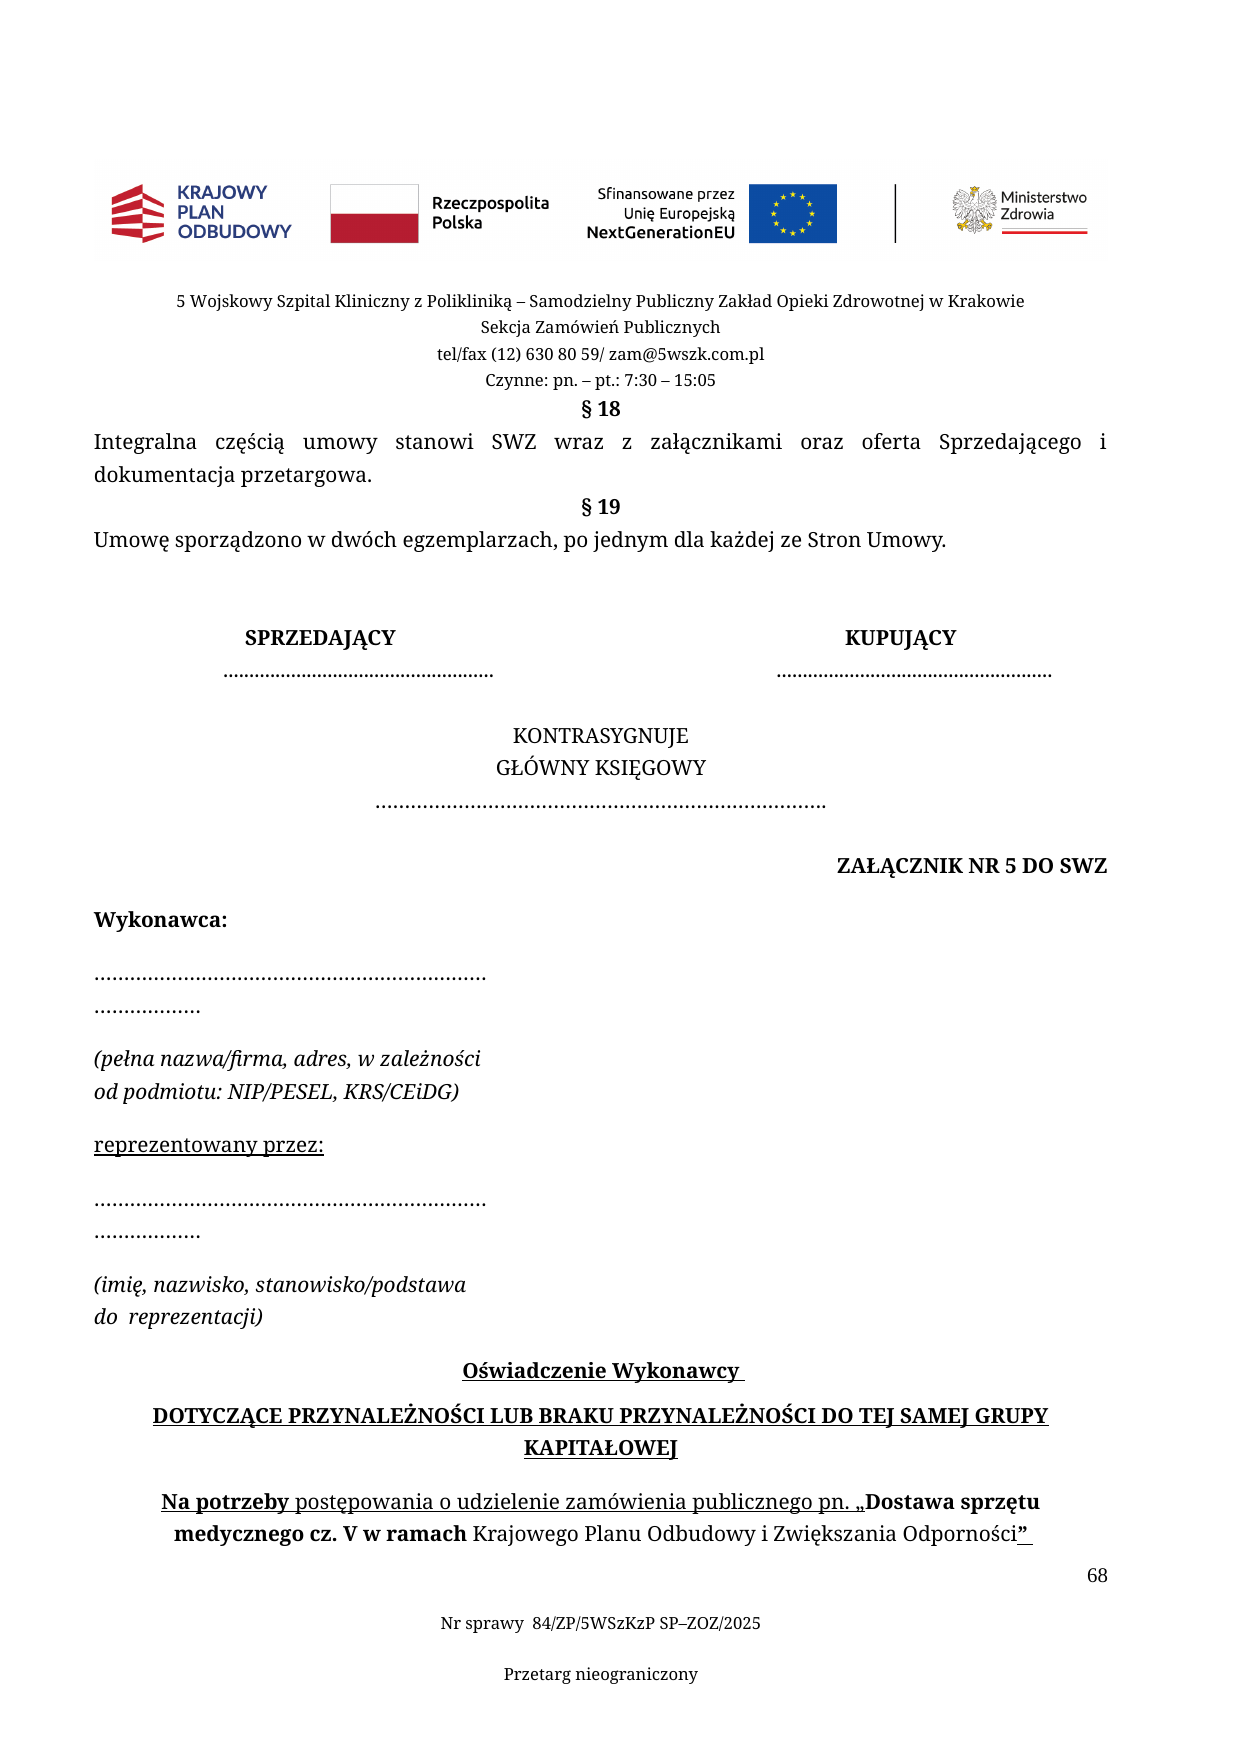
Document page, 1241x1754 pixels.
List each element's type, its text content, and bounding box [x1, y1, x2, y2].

text GŁÓWNY KSIĘGOWY [94, 753, 1107, 782]
text Wykonawca: [94, 905, 1107, 933]
text Integralna częścią umowy stanowi SWZ wraz z załącznikami oraz oferta Sprzedającego i dokumentacja przetargowa. [94, 427, 1107, 488]
text Oświadczenie Wykonawcy [94, 1356, 1107, 1384]
text § 19 [94, 492, 1107, 521]
text reprezentowany przez: [94, 1130, 1107, 1159]
text § 18 [94, 394, 1107, 423]
text DOTYCZĄCE PRZYNALEŻNOŚCI LUB BRAKU PRZYNALEŻNOŚCI DO TEJ SAMEJ GRUPY KAPITAŁOWEJ [94, 1401, 1107, 1462]
text Umowę sporządzono w dwóch egzemplarzach, po jednym dla każdej ze Stron Umowy. [94, 525, 1107, 553]
picture [93, 159, 1108, 261]
text SPRZEDAJĄCY KUPUJĄCY [94, 623, 1107, 651]
text (pełna nazwa/firma, adres, w zależności od podmiotu: NIP/PESEL, KRS/CEiDG) [94, 1044, 487, 1105]
text ZAŁĄCZNIK NR 5 DO SWZ [94, 851, 1107, 880]
text ………………………………………………………………………… [94, 1184, 487, 1245]
text KONTRASYGNUJE [94, 721, 1107, 749]
text .................................................... ..................................................... [94, 656, 1107, 684]
text ………………………………………………………………………… [94, 958, 487, 1019]
text …………………………………………………………………. [94, 786, 1107, 814]
text Na potrzeby postępowania o udzielenie zamówienia publicznego pn. „Dostawa sprzętu medycznego cz. V w ramach Krajowego Planu Odbudowy i Zwiększania Odporności” [94, 1487, 1107, 1548]
text (imię, nazwisko, stanowisko/podstawa do reprezentacji) [94, 1270, 487, 1331]
